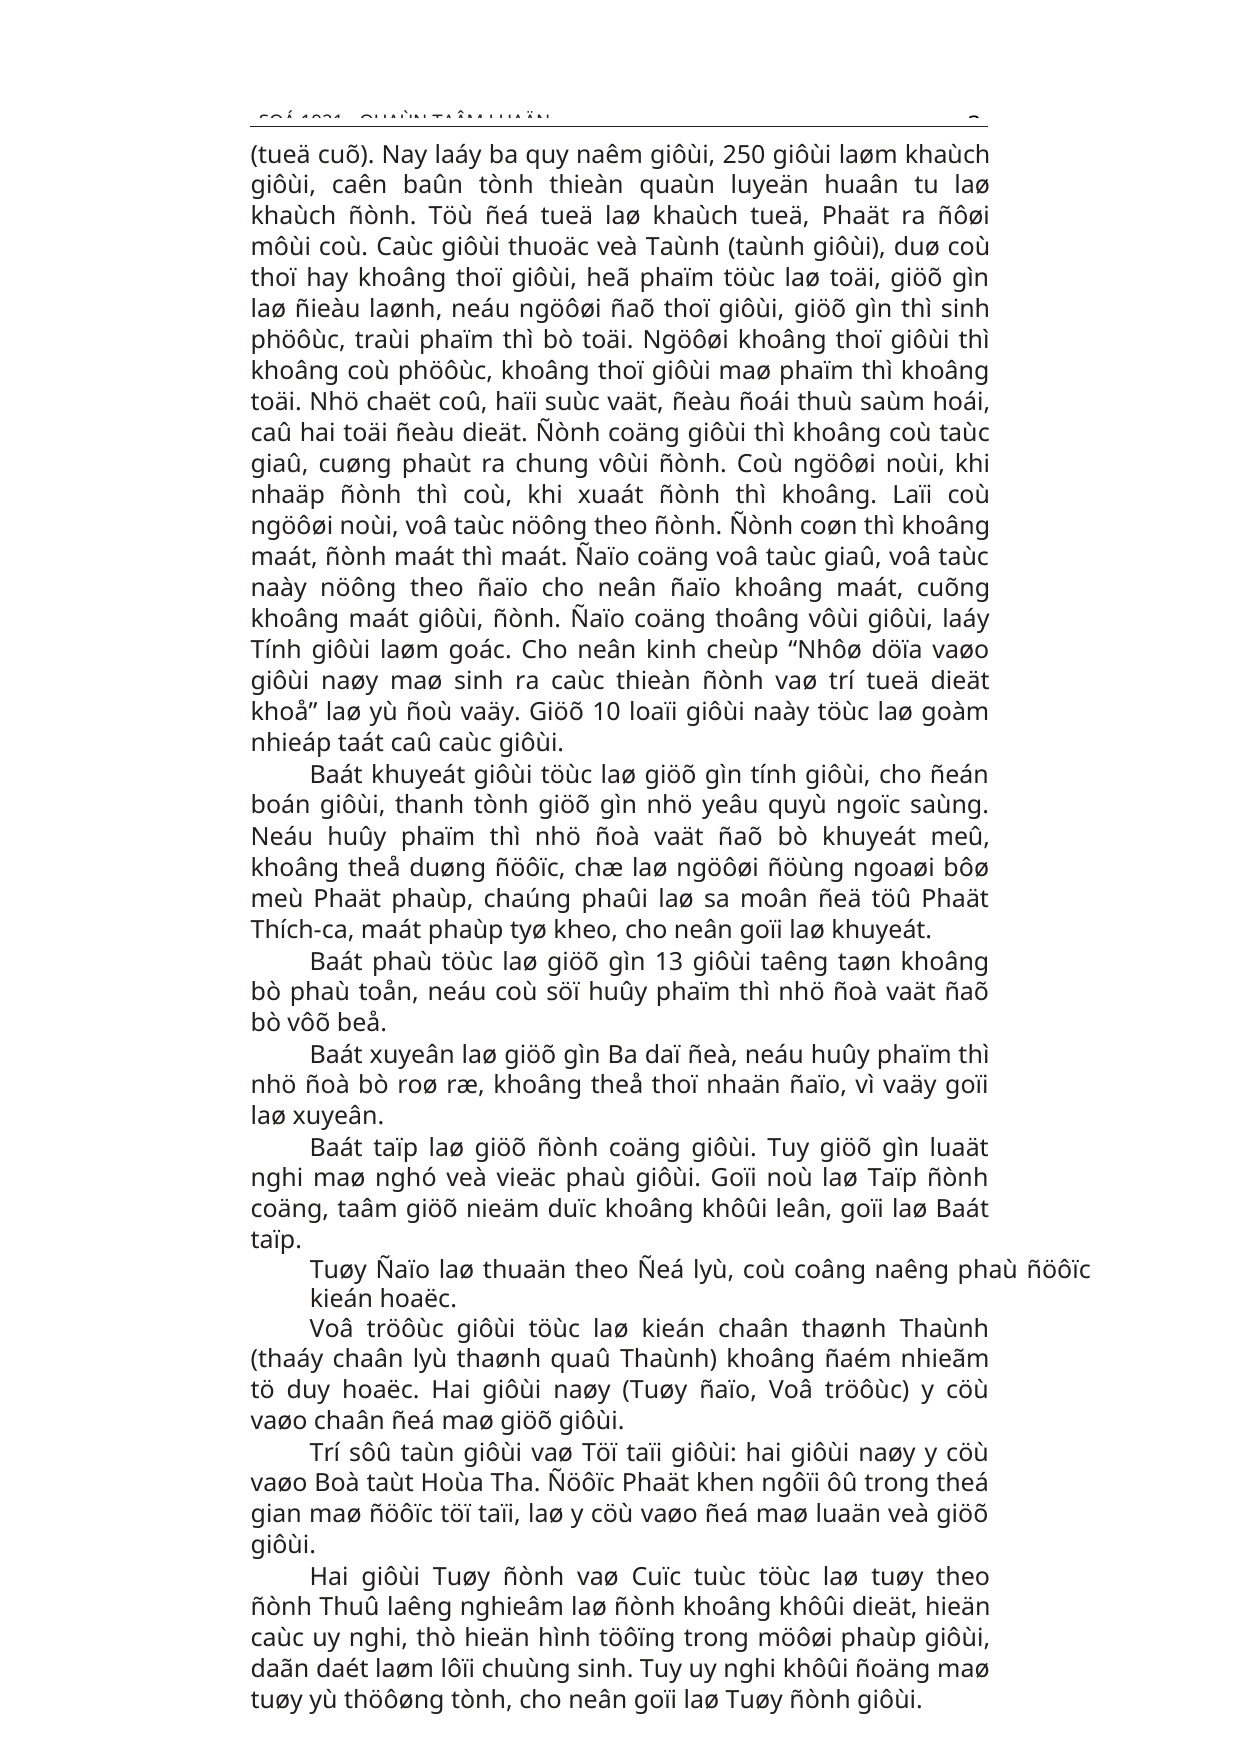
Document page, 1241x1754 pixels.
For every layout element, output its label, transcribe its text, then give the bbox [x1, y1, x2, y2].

text Trí sôû taùn giôùi vaø Töï taïi giôùi: hai giôùi naøy y cöù vaøo Boà taùt Hoùa Tha. Ñöôïc Phaät khen ngôïi ôû trong theá gian maø ñöôïc töï taïi, laø y cöù vaøo ñeá maø luaän veà giöõ giôùi. [250, 1437, 990, 1561]
text Baát khuyeát giôùi töùc laø giöõ gìn tính giôùi, cho ñeán boán giôùi, thanh tònh giöõ gìn nhö yeâu quyù ngoïc saùng. Neáu huûy phaïm thì nhö ñoà vaät ñaõ bò khuyeát meû, khoâng theå duøng ñöôïc, chæ laø ngöôøi ñöùng ngoaøi bôø meù Phaät phaùp, chaúng phaûi laø sa moân ñeä töû Phaät Thích-ca, maát phaùp tyø kheo, cho neân goïi laø khuyeát. [250, 759, 990, 945]
text Baát xuyeân laø giöõ gìn Ba daï ñeà, neáu huûy phaïm thì nhö ñoà bò roø ræ, khoâng theå thoï nhaän ñaïo, vì vaäy goïi laø xuyeân. [250, 1038, 990, 1131]
text Tuøy Ñaïo laø thuaän theo Ñeá lyù, coù coâng naêng phaù ñöôïc kieán hoaëc. [309, 1255, 1092, 1313]
text Voâ tröôùc giôùi töùc laø kieán chaân thaønh Thaùnh (thaáy chaân lyù thaønh quaû Thaùnh) khoâng ñaém nhieãm tö duy hoaëc. Hai giôùi naøy (Tuøy ñaïo, Voâ tröôùc) y cöù vaøo chaân ñeá maø giöõ giôùi. [250, 1313, 990, 1437]
text Baát phaù töùc laø giöõ gìn 13 giôùi taêng taøn khoâng bò phaù toån, neáu coù söï huûy phaïm thì nhö ñoà vaät ñaõ bò vôõ beå. [250, 945, 990, 1038]
text (tueä cuõ). Nay laáy ba quy naêm giôùi, 250 giôùi laøm khaùch giôùi, caên baûn tònh thieàn quaùn luyeän huaân tu laø khaùch ñònh. Töù ñeá tueä laø khaùch tueä, Phaät ra ñôøi môùi coù. Caùc giôùi thuoäc veà Taùnh (taùnh giôùi), duø coù thoï hay khoâng thoï giôùi, heã phaïm töùc laø toäi, giöõ gìn laø ñieàu laønh, neáu ngöôøi ñaõ thoï giôùi, giöõ gìn thì sinh phöôùc, traùi phaïm thì bò toäi. Ngöôøi khoâng thoï giôùi thì khoâng coù phöôùc, khoâng thoï giôùi maø phaïm thì khoâng toäi. Nhö chaët coû, haïi suùc vaät, ñeàu ñoái thuù saùm hoái, caû hai toäi ñeàu dieät. Ñònh coäng giôùi thì khoâng coù taùc giaû, cuøng phaùt ra chung vôùi ñònh. Coù ngöôøi noùi, khi nhaäp ñònh thì coù, khi xuaát ñònh thì khoâng. Laïi coù ngöôøi noùi, voâ taùc nöông theo ñònh. Ñònh coøn thì khoâng maát, ñònh maát thì maát. Ñaïo coäng voâ taùc giaû, voâ taùc naày nöông theo ñaïo cho neân ñaïo khoâng maát, cuõng khoâng maát giôùi, ñònh. Ñaïo coäng thoâng vôùi giôùi, laáy Tính giôùi laøm goác. Cho neân kinh cheùp “Nhôø döïa vaøo giôùi naøy maø sinh ra caùc thieàn ñònh vaø trí tueä dieät khoå” laø yù ñoù vaäy. Giöõ 10 loaïi giôùi naày töùc laø goàm nhieáp taát caû caùc giôùi. [250, 138, 990, 759]
text Baát taïp laø giöõ ñònh coäng giôùi. Tuy giöõ gìn luaät nghi maø nghó veà vieäc phaù giôùi. Goïi noù laø Taïp ñònh coäng, taâm giöõ nieäm duïc khoâng khôûi leân, goïi laø Baát taïp. [250, 1131, 990, 1255]
text Hai giôùi Tuøy ñònh vaø Cuïc tuùc töùc laø tuøy theo ñònh Thuû laêng nghieâm laø ñònh khoâng khôûi dieät, hieän caùc uy nghi, thò hieän hình töôïng trong möôøi phaùp giôùi, daãn daét laøm lôïi chuùng sinh. Tuy uy nghi khôûi ñoäng maø tuøy yù thöôøng tònh, cho neân goïi laø Tuøy ñònh giôùi. [250, 1561, 990, 1716]
